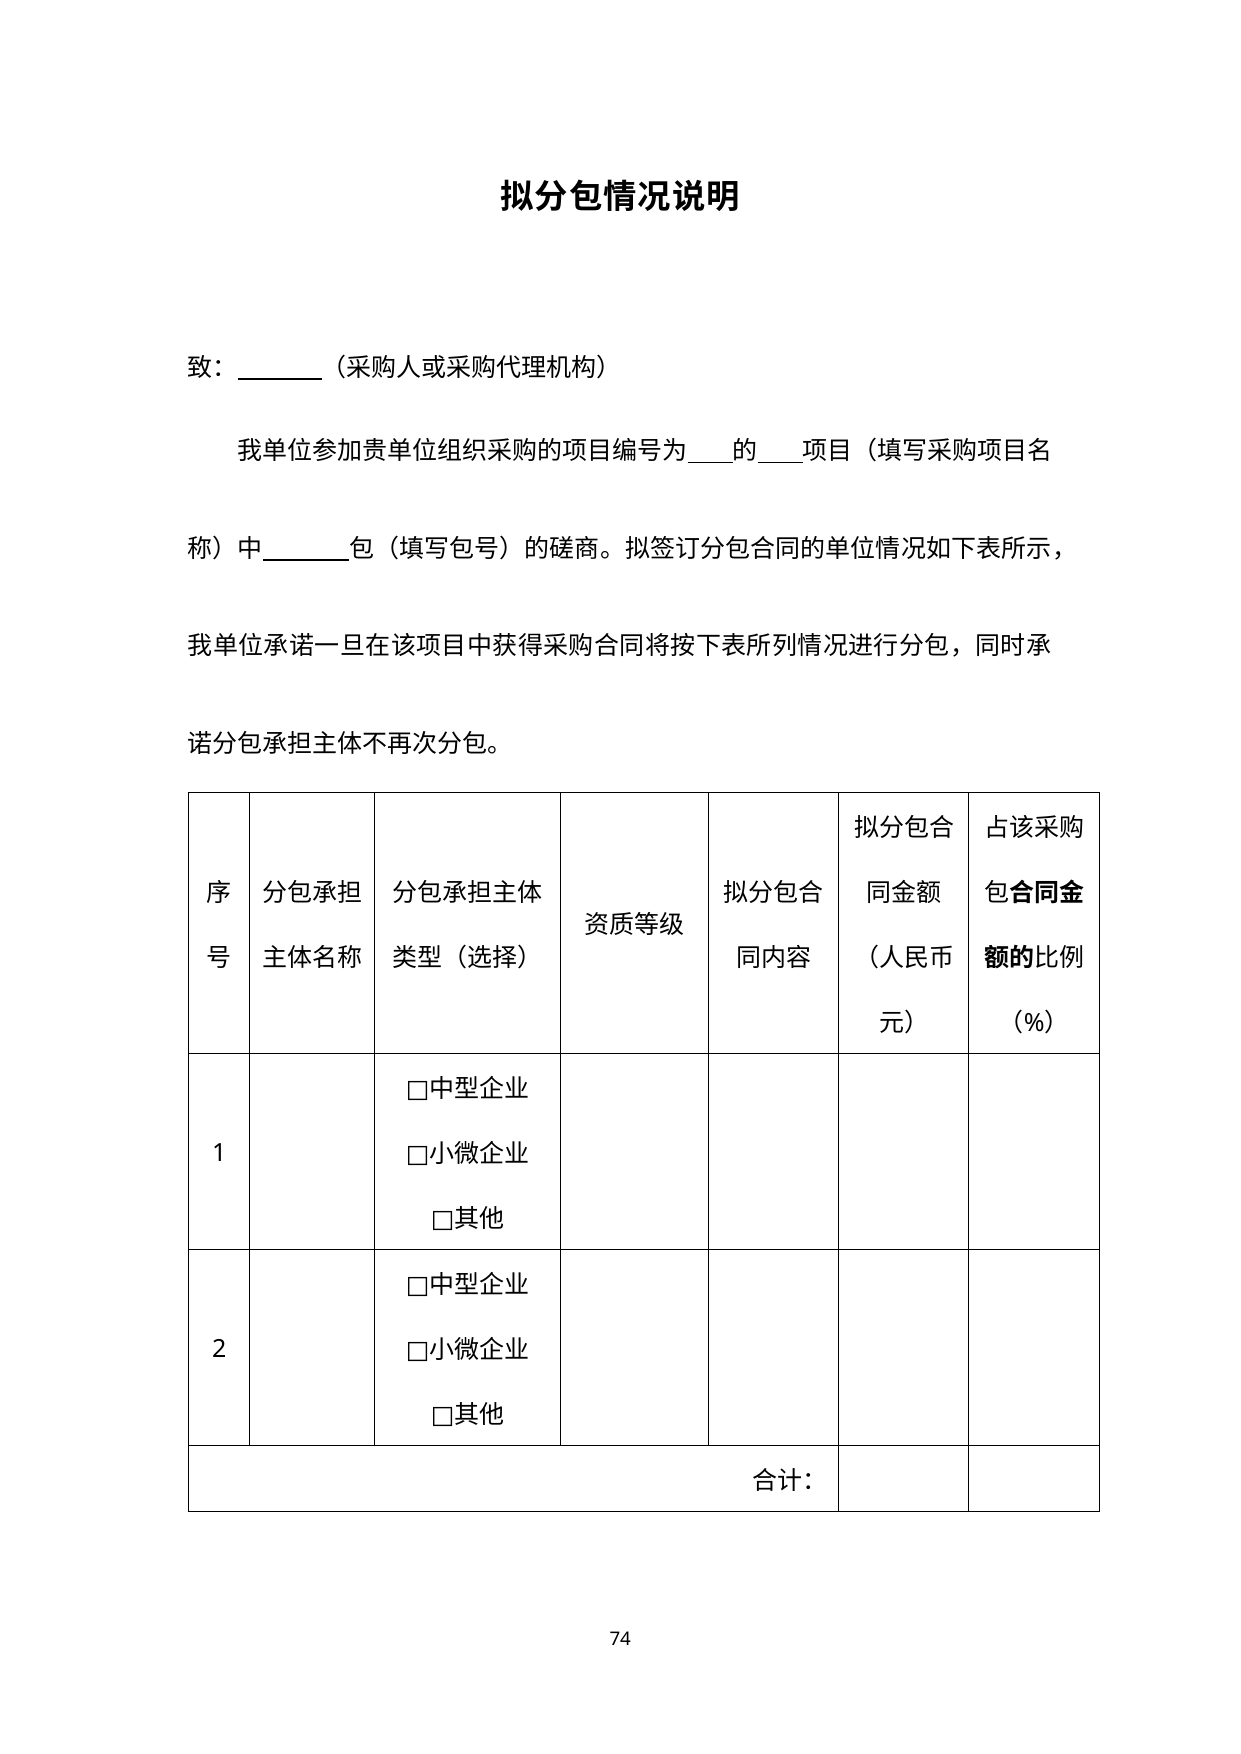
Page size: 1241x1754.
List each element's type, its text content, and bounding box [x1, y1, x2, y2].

table_header 资质等级 [561, 793, 708, 1053]
text 拟分包情况说明 [187, 162, 1053, 227]
table_cell [561, 1250, 708, 1445]
table_cell [709, 1054, 838, 1249]
text 我单位参加贵单位组织采购的项目编号为 的 项目（填写采购项目名称）中 包（填写包号）的磋商。拟签订分包合同的单位情况如下表所示，我单位承诺一旦在该项目中获得采购合同将按下表所列情况进行分包，同时承诺分包承担主体不再次分包。 [187, 416, 1053, 774]
table_cell □中型企业 □小微企业 □其他 [375, 1250, 560, 1445]
table_cell [709, 1250, 838, 1445]
table_cell 1 [189, 1054, 249, 1249]
table_cell [969, 1054, 1099, 1249]
table_cell □中型企业 □小微企业 □其他 [375, 1054, 560, 1249]
table_cell [561, 1054, 708, 1249]
table_cell [839, 1250, 968, 1445]
table_header 拟分包合同金额（人民币元） [839, 793, 968, 1053]
table_cell [839, 1446, 968, 1511]
table_header 序号 [189, 793, 249, 1053]
table_cell [839, 1054, 968, 1249]
table_cell 2 [189, 1250, 249, 1445]
table_cell 合计： [189, 1446, 838, 1511]
text 致： （采购人或采购代理机构） [187, 333, 1053, 398]
table_cell [969, 1250, 1099, 1445]
table_cell [969, 1446, 1099, 1511]
table_header 分包承担主体名称 [250, 793, 374, 1053]
table_header 拟分包合同内容 [709, 793, 838, 1053]
table_header 占该采购包合同金额的比例（%） [969, 793, 1099, 1053]
table_cell [250, 1054, 374, 1249]
table_header 分包承担主体类型（选择） [375, 793, 560, 1053]
table_cell [250, 1250, 374, 1445]
